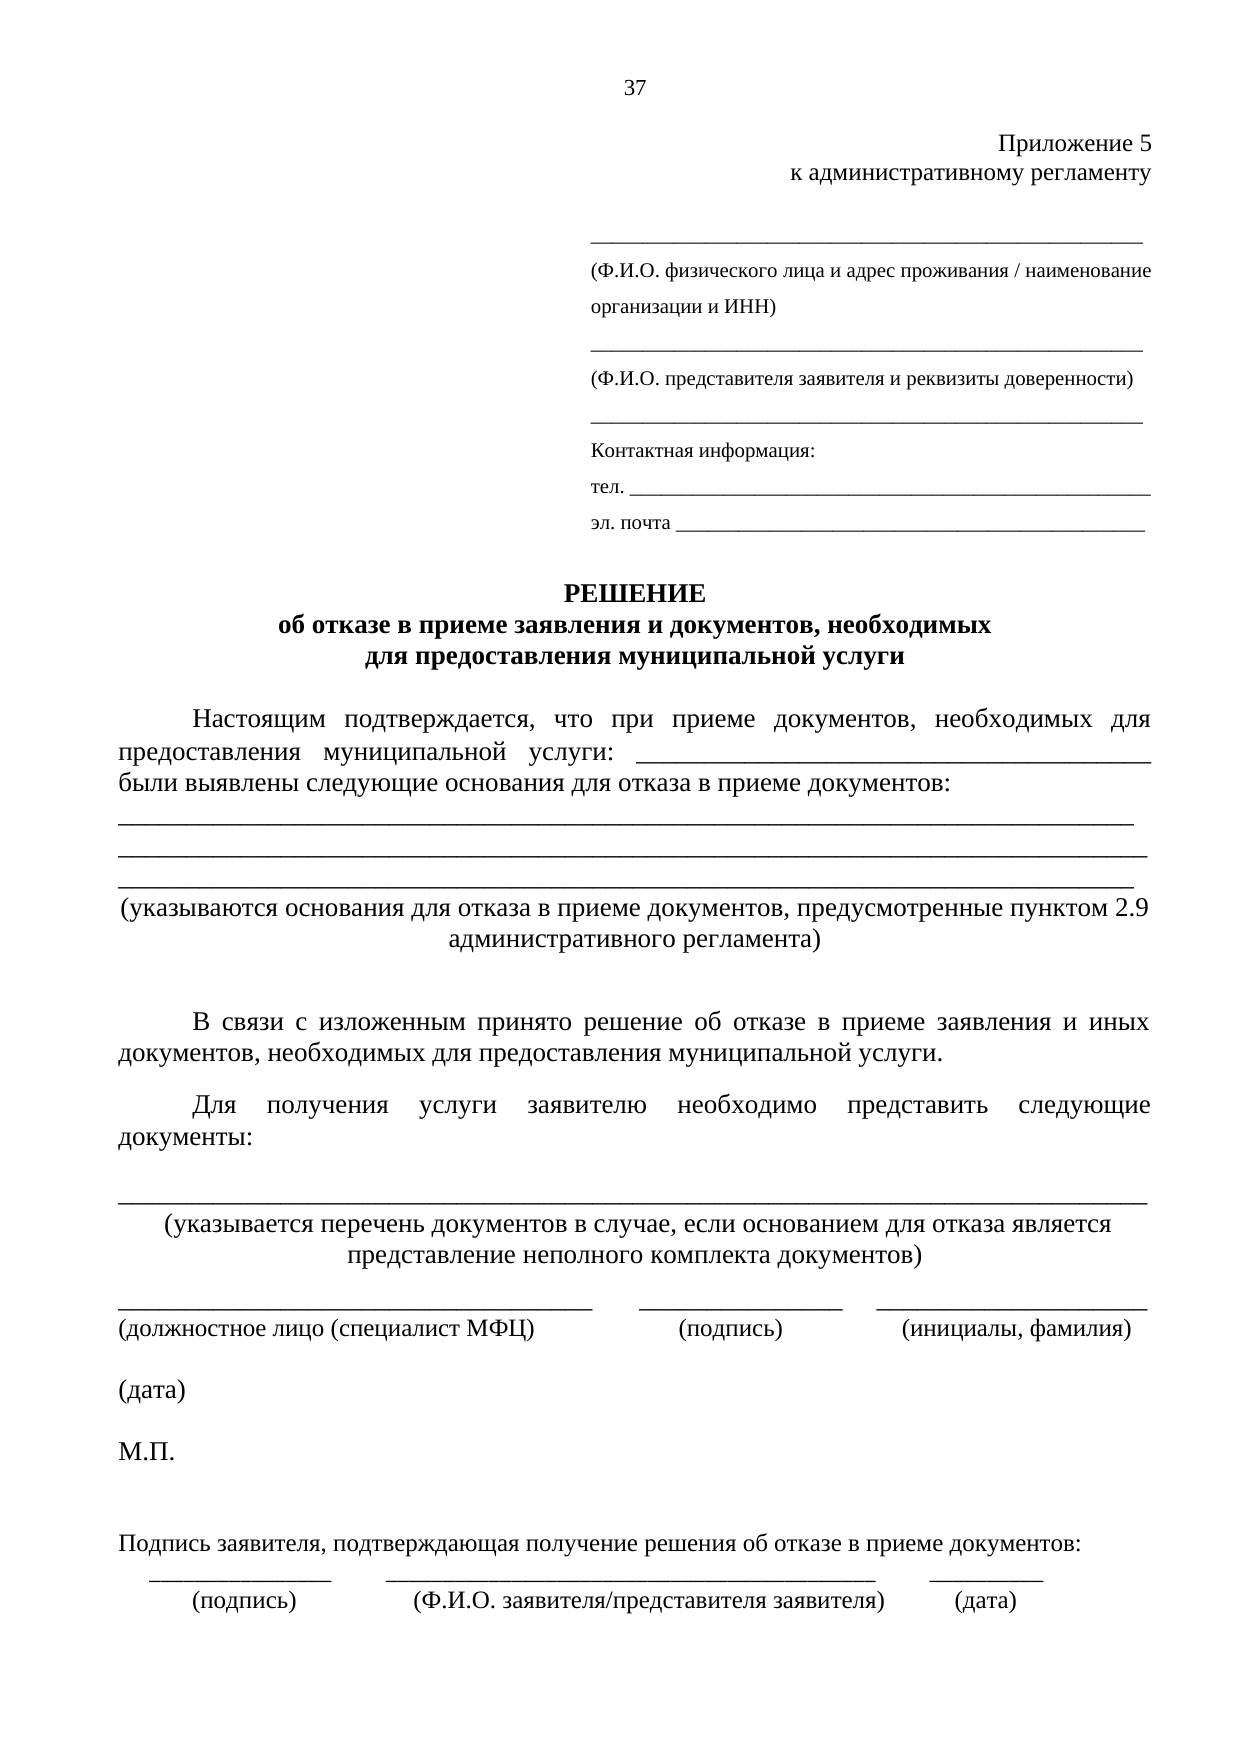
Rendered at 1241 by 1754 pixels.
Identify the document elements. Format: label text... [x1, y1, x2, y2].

text (указываются основания для отказа в приеме документов, предусмотренные пунктом 2.9 административного регламента) [118, 891, 1152, 953]
text ____________________________________________________________________________ [118, 1176, 1152, 1207]
text тел. __________________________________________________ [591, 474, 1152, 498]
text Подпись заявителя, подтверждающая получение решения об отказе в приеме документов: [118, 1528, 1152, 1557]
text Для получения услуги заявителю необходимо представить следующие документы: [118, 1088, 1152, 1151]
text (должностное лицо (специалист МФЦ) (подпись) (инициалы, фамилия) [118, 1313, 1152, 1342]
text _____________________________________________________ [591, 402, 1152, 426]
text эл. почта _____________________________________________ [591, 510, 1152, 534]
text В связи с изложенным принято решение об отказе в приеме заявления и иных документов, необходимых для предоставления муниципальной услуги. [118, 1005, 1152, 1068]
text _______________________________________________________________________________________________________________________________________________________ [118, 829, 1152, 891]
text (Ф.И.О. физического лица и адрес проживания / наименование организации и ИНН) [591, 258, 1152, 318]
text Настоящим подтверждается, что при приеме документов, необходимых для предоставления муниципальной услуги: ______________________________________ были выявлены следующие основания для отказа в приеме документов: [118, 702, 1152, 798]
text (указывается перечень документов в случае, если основанием для отказа является [118, 1207, 1152, 1238]
text ___________________________________________________________________________ [118, 798, 1152, 829]
text РЕШЕНИЕ [118, 577, 1152, 608]
text (подпись) (Ф.И.О. заявителя/представителя заявителя) (дата) [118, 1585, 1152, 1614]
text _____________________________________________________ [591, 330, 1152, 354]
text (дата) [118, 1373, 1152, 1404]
text ___________________________________ _______________ ____________________ [118, 1282, 1152, 1313]
text об отказе в приеме заявления и документов, необходимых для предоставления муниципальной услуги [118, 608, 1152, 671]
text представление неполного комплекта документов) [118, 1238, 1152, 1269]
text к административному регламенту [118, 157, 1152, 186]
text ________________ ___________________________________________ __________ [118, 1557, 1152, 1585]
text (Ф.И.О. представителя заявителя и реквизиты доверенности) [591, 366, 1152, 390]
text Контактная информация: [591, 438, 1152, 462]
text Приложение 5 [118, 128, 1152, 157]
text М.П. [118, 1435, 1152, 1466]
text _____________________________________________________ [591, 222, 1152, 246]
